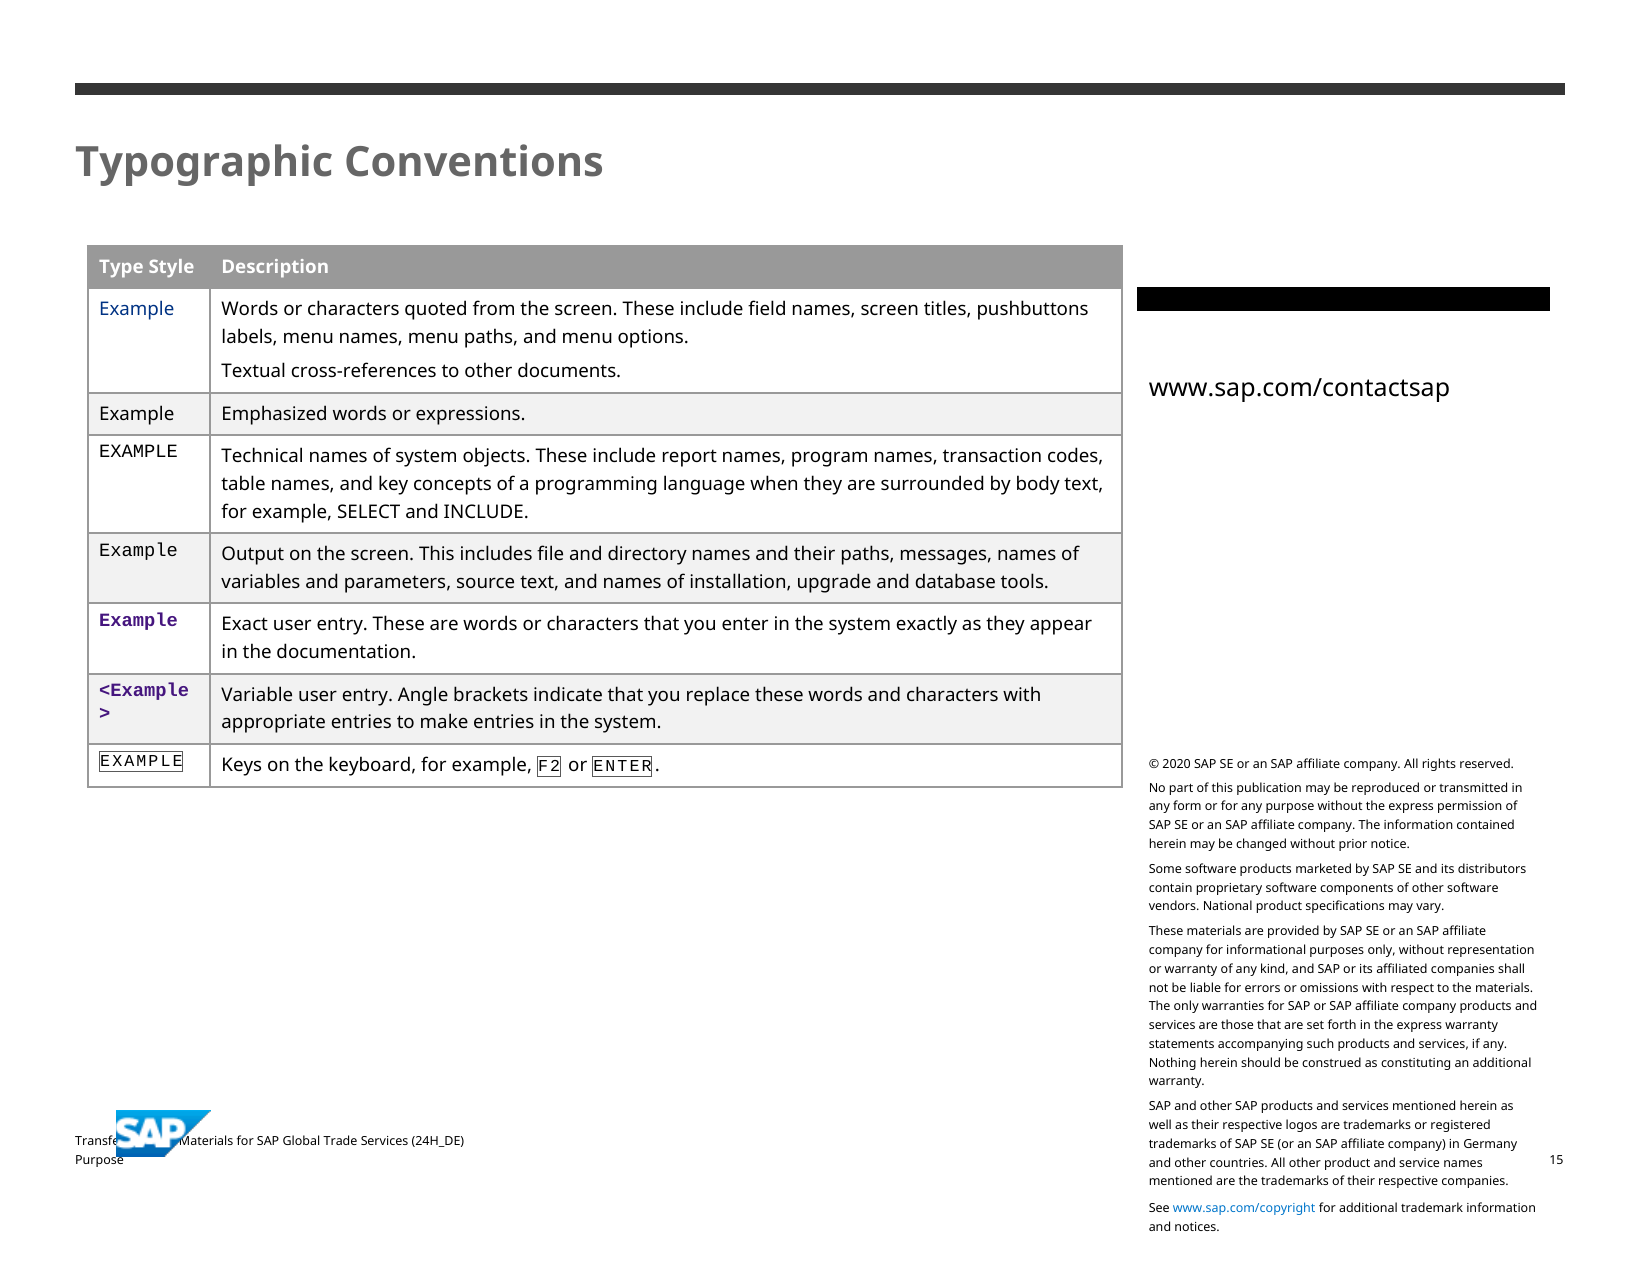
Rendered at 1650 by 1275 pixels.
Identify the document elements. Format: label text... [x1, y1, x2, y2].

table_cell Words or characters quoted from the screen. These include field names, screen titles, pushbuttons labels, menu names, menu paths, and menu options. Textual cross-references to other documents. [211, 289, 1121, 392]
table_header Type Style [89, 247, 209, 287]
table_cell © 2020 SAP SE or an SAP affiliate company. All rights reserved. No part of this publication may be reproduced or transmitted in any form or for any purpose without the express permission of SAP SE or an SAP affiliate company. The information contained herein may be changed without prior notice. Some software products marketed by SAP SE and its distributors contain proprietary software components of other software vendors. National product specifications may vary. These materials are provided by SAP SE or an SAP affiliate company for informational purposes only, without representation or warranty of any kind, and SAP or its affiliated companies shall not be liable for errors or omissions with respect to the materials. The only warranties for SAP or SAP affiliate company products and services are those that are set forth in the express warranty statements accompanying such products and services, if any. Nothing herein should be construed as constituting an additional warranty. SAP and other SAP products and services mentioned herein as well as their respective logos are trademarks or registered trademarks of SAP SE (or an SAP affiliate company) in Germany and other countries. All other product and service names mentioned are the trademarks of their respective companies. See www.sap.com/copyright for additional trademark information and notices. [1137, 429, 1550, 1275]
table_cell Technical names of system objects. These include report names, program names, transaction codes, table names, and key concepts of a programming language when they are surrounded by body text, for example, SELECT and INCLUDE. [211, 436, 1121, 532]
picture [116, 1112, 211, 1157]
table_cell EXAMPLE [89, 745, 209, 786]
table_cell Variable user entry. Angle brackets indicate that you replace these words and characters with appropriate entries to make entries in the system. [211, 675, 1121, 743]
table_header [1137, 287, 1550, 311]
table_cell Example [89, 289, 209, 392]
table_cell Example [89, 394, 209, 434]
table_cell www.sap.com/contactsap [1137, 311, 1550, 429]
table_cell Example [89, 534, 209, 602]
subtitle Typographic Conventions [75, 137, 1565, 187]
table_cell Example [89, 604, 209, 672]
table_cell Exact user entry. These are words or characters that you enter in the system exactly as they appear in the documentation. [211, 604, 1121, 672]
table_cell EXAMPLE [89, 436, 209, 532]
table_cell Output on the screen. This includes file and directory names and their paths, messages, names of variables and parameters, source text, and names of installation, upgrade and database tools. [211, 534, 1121, 602]
table_cell <Example> [89, 675, 209, 743]
table_cell Keys on the keyboard, for example, F2 or ENTER. [211, 745, 1121, 786]
table_header Description [211, 247, 1121, 287]
table_cell Emphasized words or expressions. [211, 394, 1121, 434]
